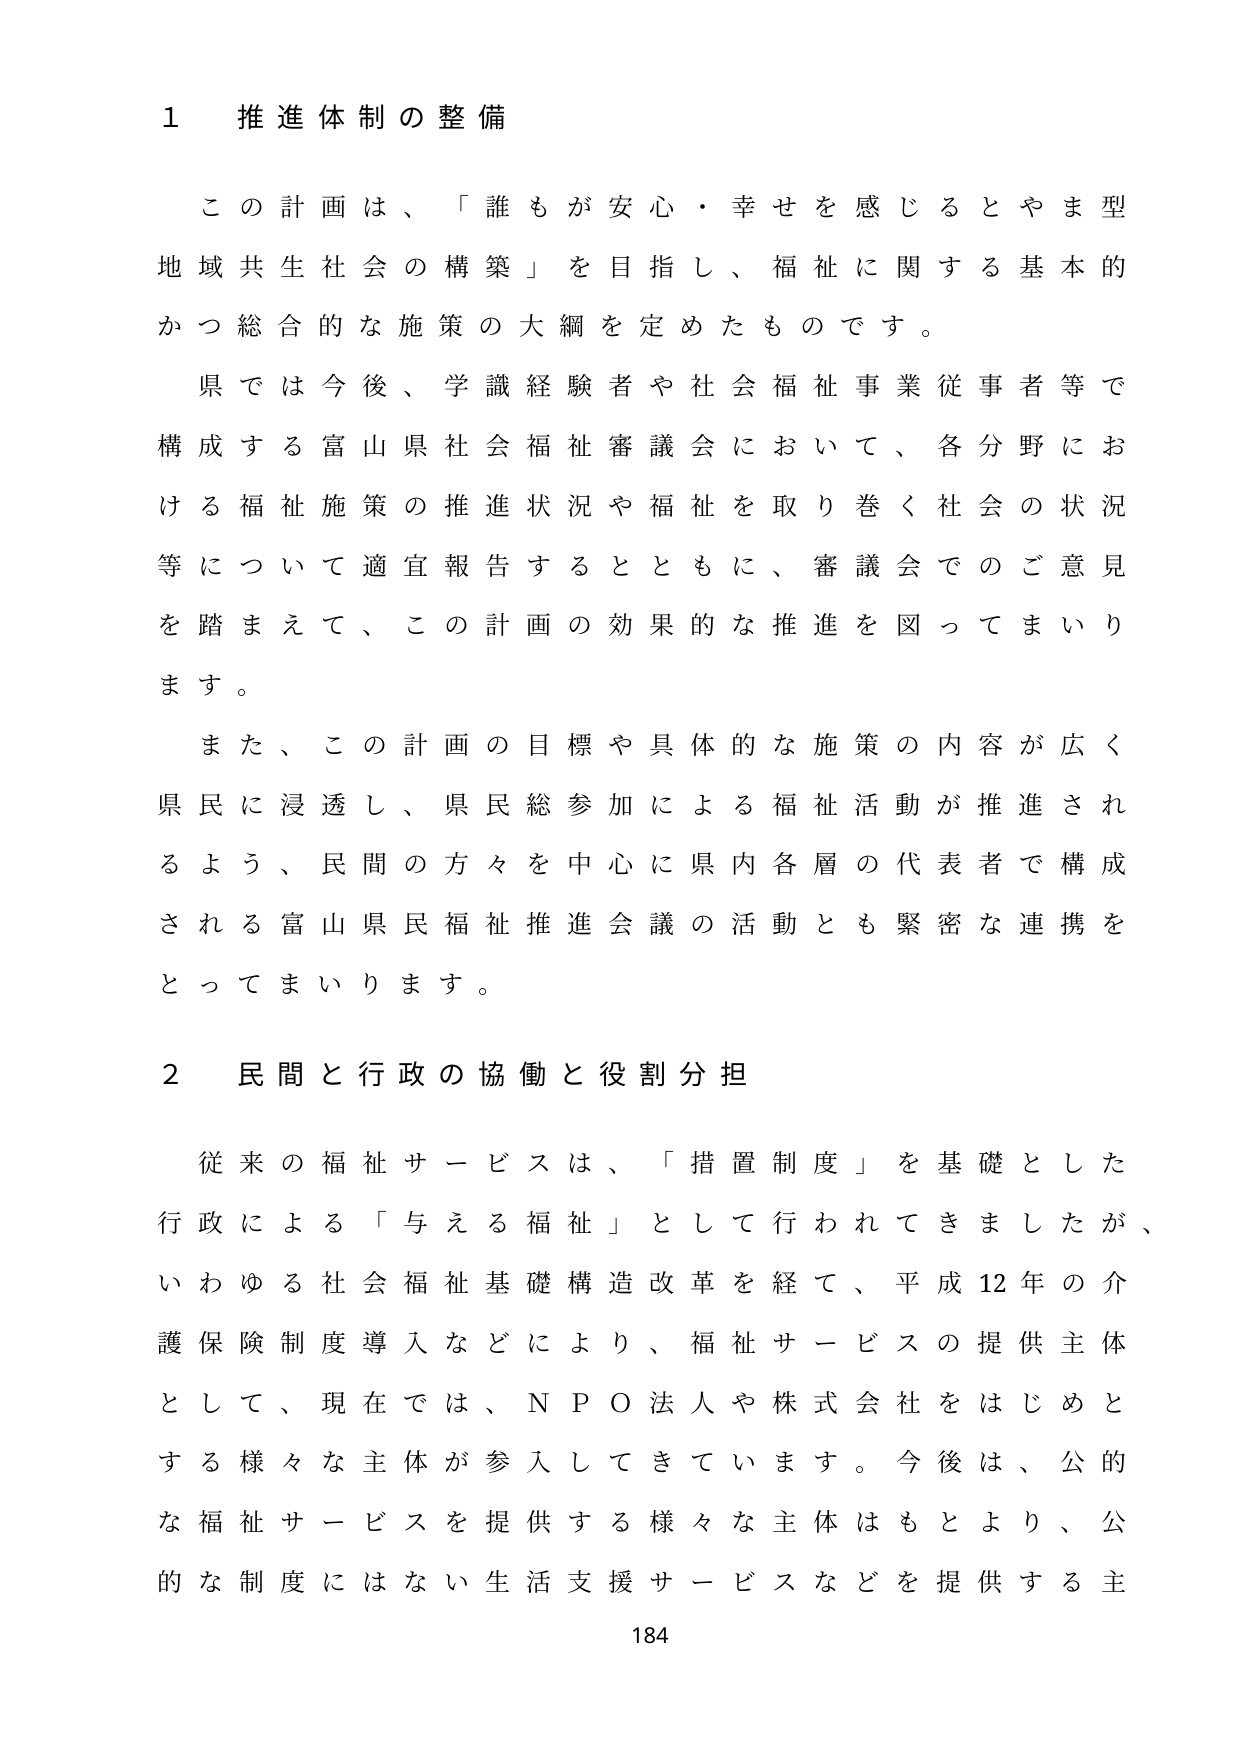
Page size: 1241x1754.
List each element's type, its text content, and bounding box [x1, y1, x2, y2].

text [157, 1132, 1142, 1611]
text １ 推進体制の整備 [157, 86, 1142, 146]
text ２ 民間と行政の協働と役割分担 [157, 1043, 1142, 1102]
text 県では今後、学識経験者や社会福祉事業従事者等で構成する富山県社会福祉審議会において、各分野における福祉施策の推進状況や福祉を取り巻く社会の状況等について適宜報告するとともに、審議会でのご意見を踏まえて、この計画の効果的な推進を図ってまいります。 [157, 355, 1142, 714]
text この計画は、「誰もが安心・幸せを感じるとやま型地域共生社会の構築」を目指し、福祉に関する基本的かつ総合的な施策の大綱を定めたものです。 [157, 176, 1142, 355]
text また、この計画の目標や具体的な施策の内容が広く県民に浸透し、県民総参加による福祉活動が推進されるよう、民間の方々を中心に県内各層の代表者で構成される富山県民福祉推進会議の活動とも緊密な連携をとってまいります。 [157, 714, 1142, 1013]
